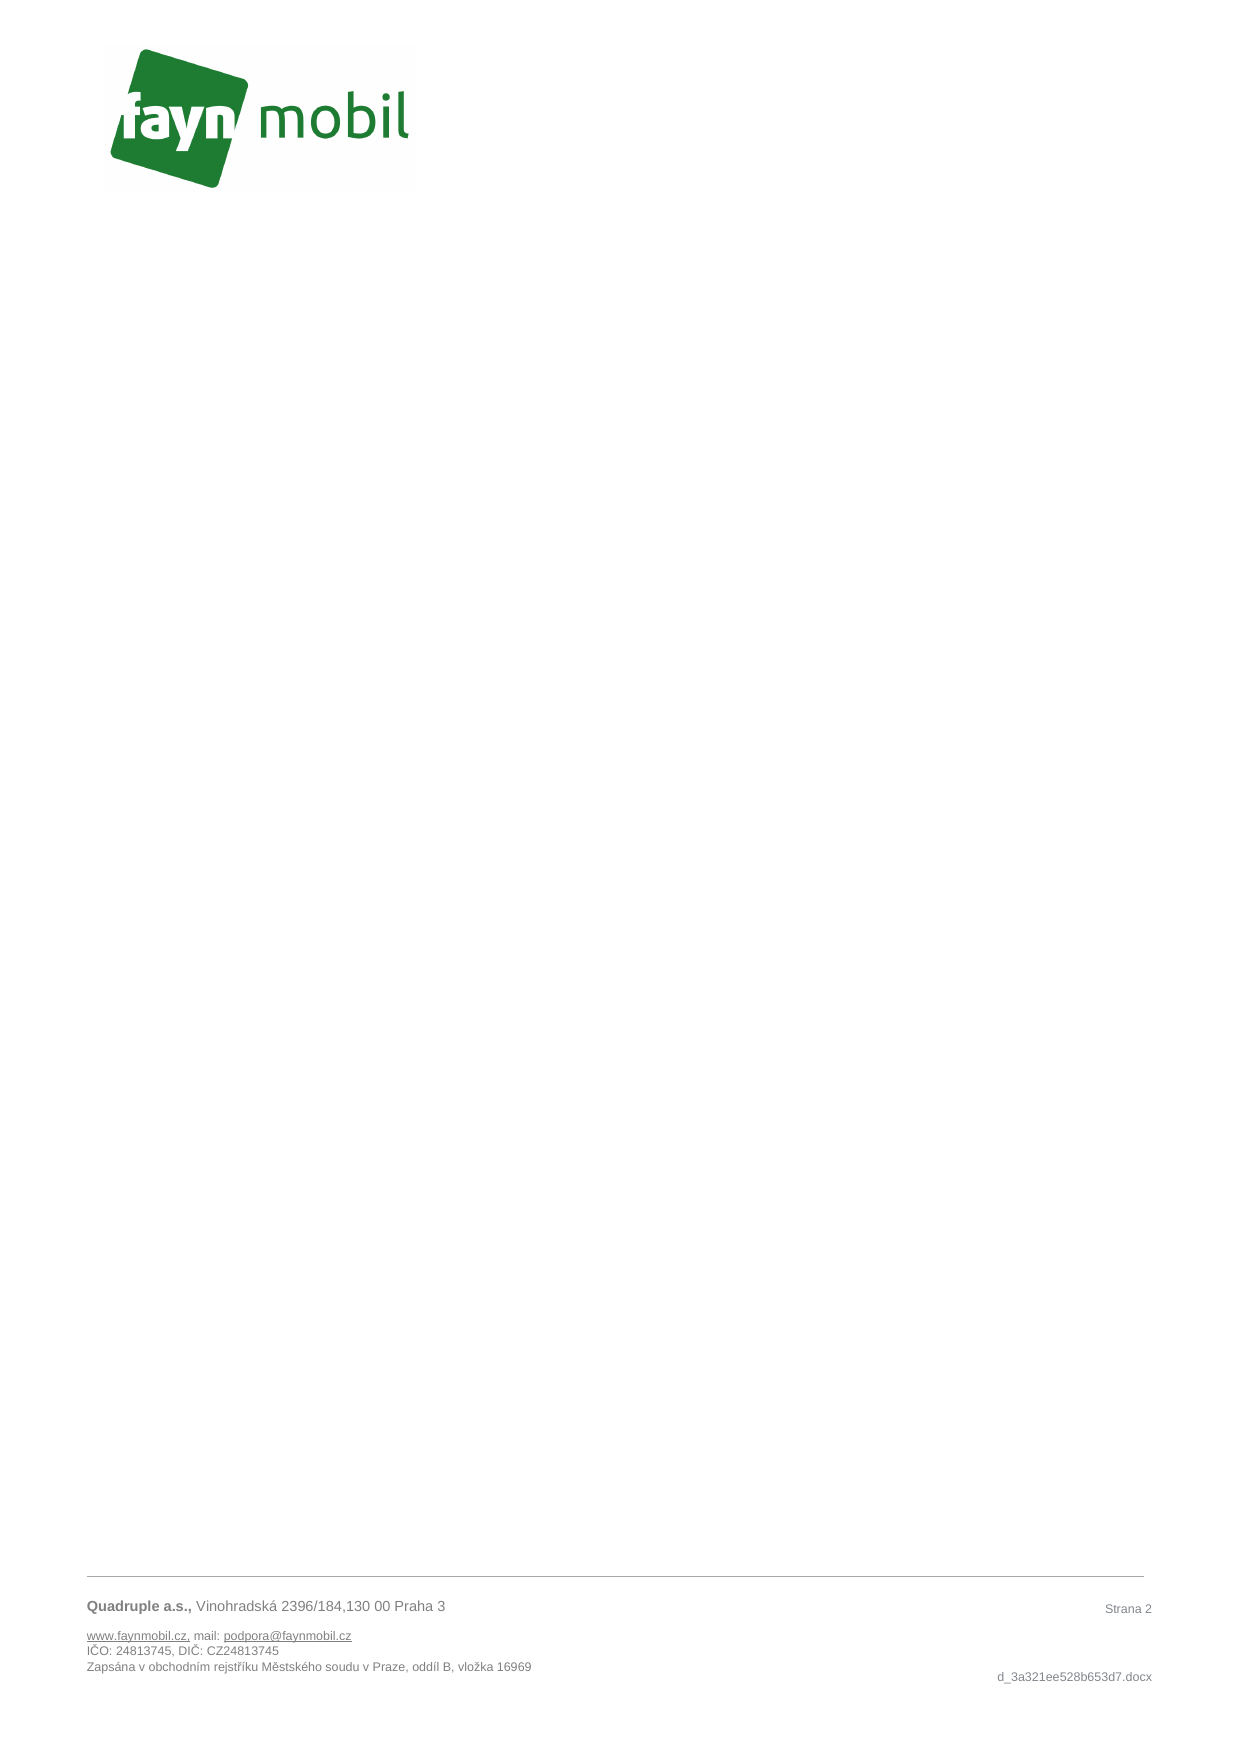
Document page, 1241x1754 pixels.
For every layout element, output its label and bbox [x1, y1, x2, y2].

picture [103, 44, 416, 193]
